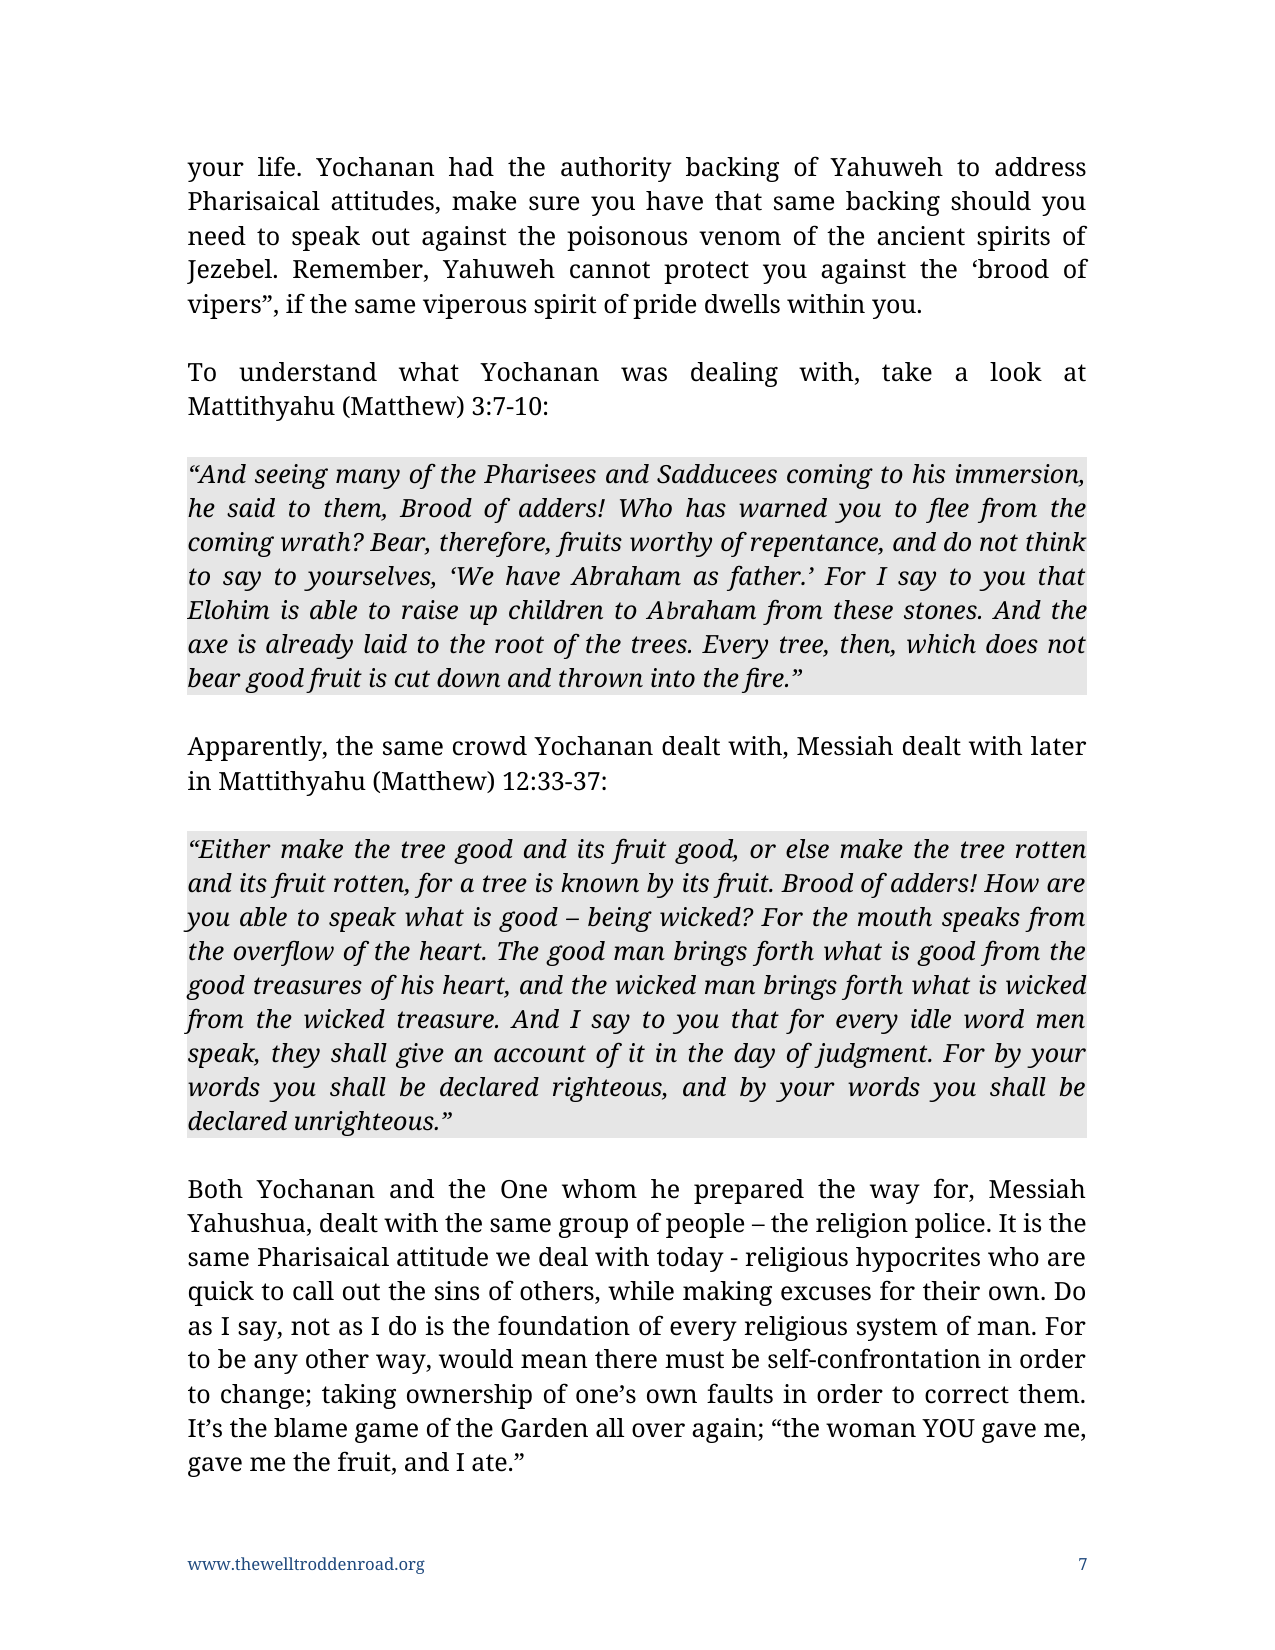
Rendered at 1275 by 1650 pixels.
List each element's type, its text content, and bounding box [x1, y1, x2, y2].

text “Either make the tree good and its fruit good, or else make the tree rotten and its fruit rotten, for a tree is known by its fruit. Brood of adders! How are you able to speak what is good – being wicked? For the mouth speaks from the overflow of the heart. The good man brings forth what is good from the good treasures of his heart, and the wicked man brings forth what is wicked from the wicked treasure. And I say to you that for every idle word men speak, they shall give an account of it in the day of judgment. For by your words you shall be declared righteous, and by your words you shall be declared unrighteous.” [187, 831, 1087, 1138]
text Both Yochanan and the One whom he prepared the way for, Messiah Yahushua, dealt with the same group of people – the religion police. It is the same Pharisaical attitude we deal with today - religious hypocrites who are quick to call out the sins of others, while making excuses for their own. Do as I say, not as I do is the foundation of every religious system of man. For to be any other way, would mean there must be self-confrontation in order to change; taking ownership of one’s own faults in order to correct them. It’s the blame game of the Garden all over again; “the woman YOU gave me, gave me the fruit, and I ate.” [187, 1172, 1087, 1478]
text To understand what Yochanan was dealing with, take a look at Mattithyahu (Matthew) 3:7-10: [187, 354, 1087, 422]
text “And seeing many of the Pharisees and Sadducees coming to his immersion, he said to them, Brood of adders! Who has warned you to flee from the coming wrath? Bear, therefore, fruits worthy of repentance, and do not think to say to yourselves, ‘We have Abraham as father.’ For I say to you that Elohim is able to raise up children to Abraham from these stones. And the axe is already laid to the root of the trees. Every tree, then, which does not bear good fruit is cut down and thrown into the fire.” [187, 457, 1087, 695]
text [187, 150, 1087, 320]
text Apparently, the same crowd Yochanan dealt with, Messiah dealt with later in Mattithyahu (Matthew) 12:33-37: [187, 729, 1087, 797]
